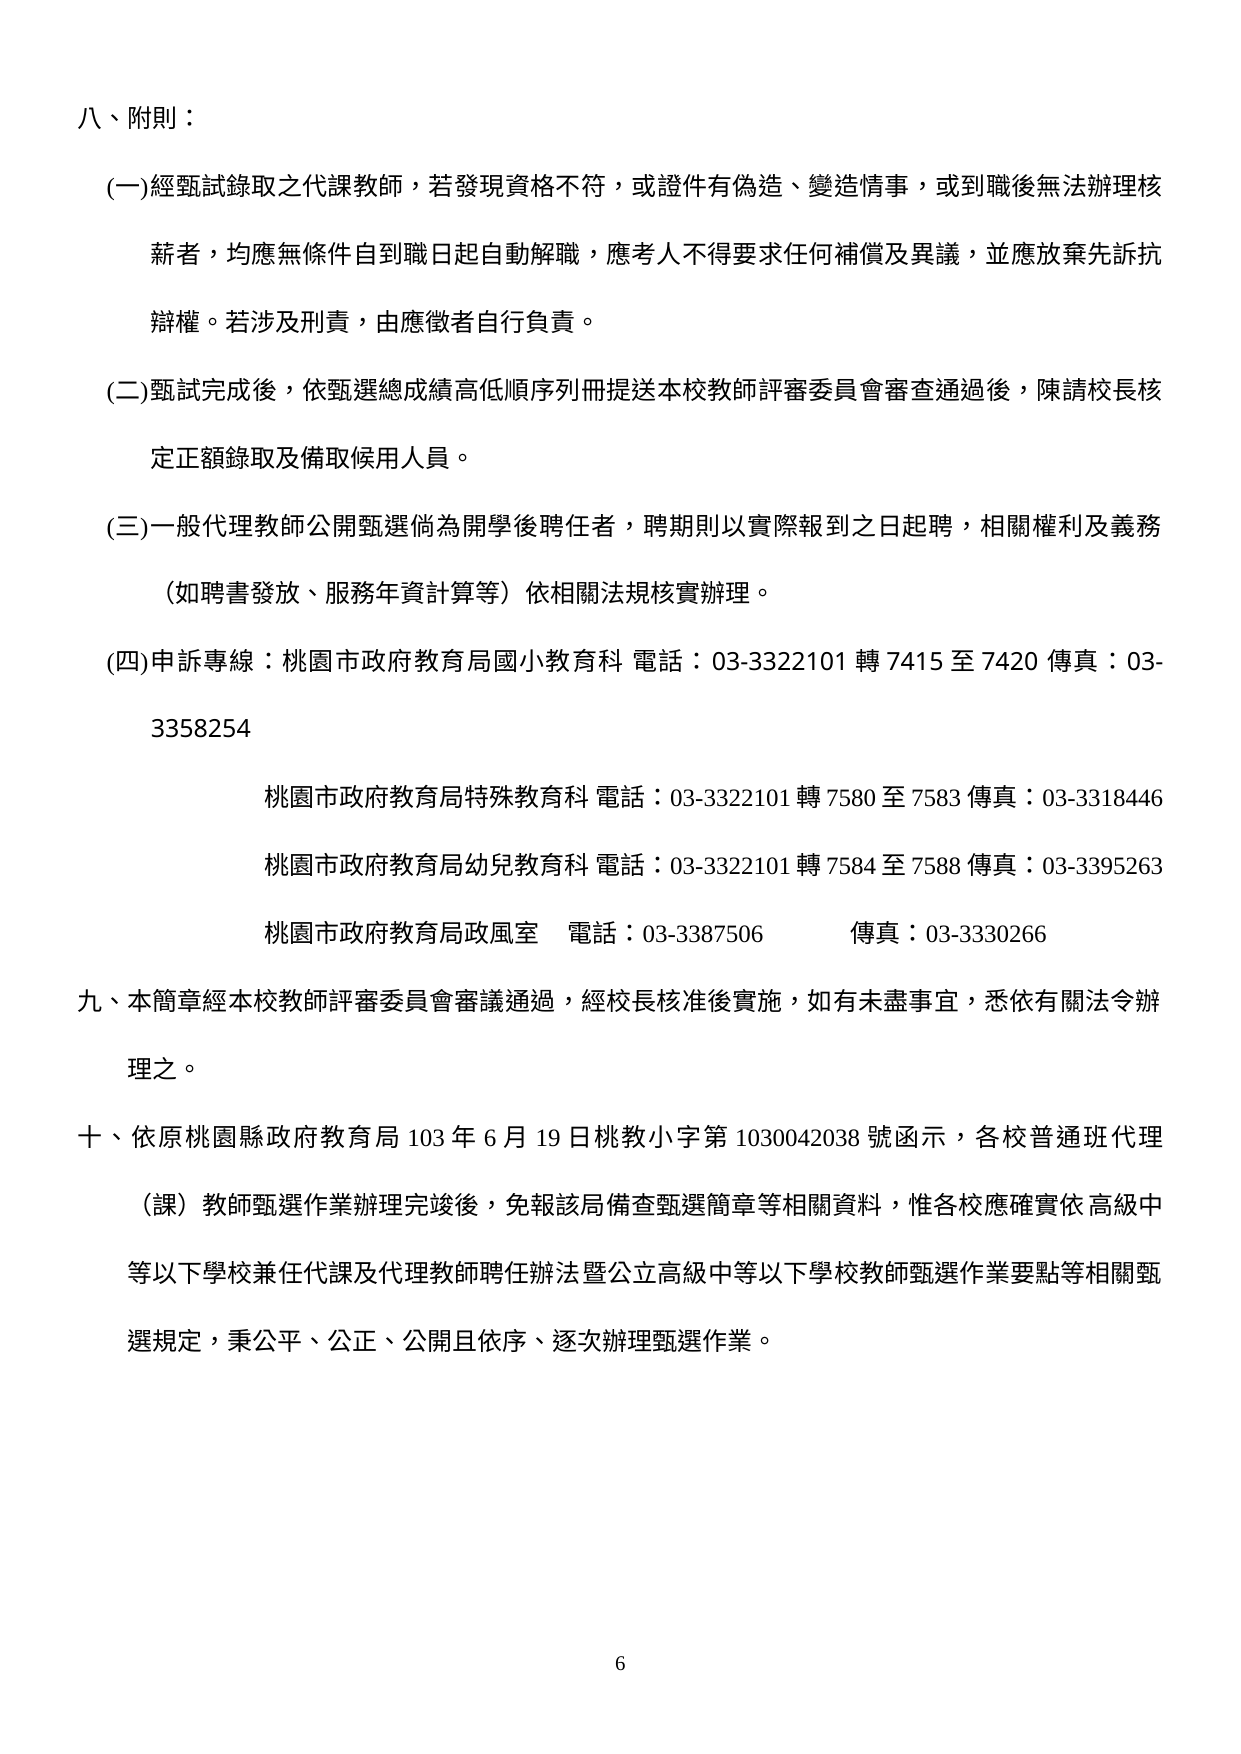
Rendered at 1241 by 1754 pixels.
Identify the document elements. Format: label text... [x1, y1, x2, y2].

list 經甄試錄取之代課教師，若發現資格不符，或證件有偽造、變造情事，或到職後無法辦理核薪者，均應無條件自到職日起自動解職，應考人不得要求任何補償及異議，並應放棄先訴抗辯權。若涉及刑責，由應徵者自行負責。 [106, 151, 1163, 354]
list 申訴專線：桃園市政府教育局國小教育科 電話：03-3322101轉7415至7420 傳真：03-3358254 [106, 626, 1163, 762]
text 十、依原桃園縣政府教育局103年6月19日桃教小字第1030042038號函示，各校普通班代理（課）教師甄選作業辦理完竣後，免報該局備查甄選簡章等相關資料，惟各校應確實依高級中等以下學校兼任代課及代理教師聘任辦法暨公立高級中等以下學校教師甄選作業要點等相關甄選規定，秉公平、公正、公開且依序、逐次辦理甄選作業。 [77, 1101, 1163, 1373]
text 桃園市政府教育局政風室 電話：03-3387506 傳真：03-3330266 [152, 898, 1163, 966]
text 桃園市政府教育局特殊教育科 電話：03-3322101轉7580至7583 傳真：03-3318446 [264, 762, 1163, 830]
list 甄試完成後，依甄選總成績高低順序列冊提送本校教師評審委員會審查通過後，陳請校長核定正額錄取及備取候用人員。 [106, 354, 1163, 490]
text 八、附則： [77, 83, 1163, 151]
list 一般代理教師公開甄選倘為開學後聘任者，聘期則以實際報到之日起聘，相關權利及義務（如聘書發放、服務年資計算等）依相關法規核實辦理。 [106, 490, 1163, 626]
text 九、本簡章經本校教師評審委員會審議通過，經校長核准後實施，如有未盡事宜，悉依有關法令辦理之。 [77, 966, 1163, 1101]
text 桃園市政府教育局幼兒教育科 電話：03-3322101轉7584至7588 傳真：03-3395263 [152, 830, 1163, 898]
